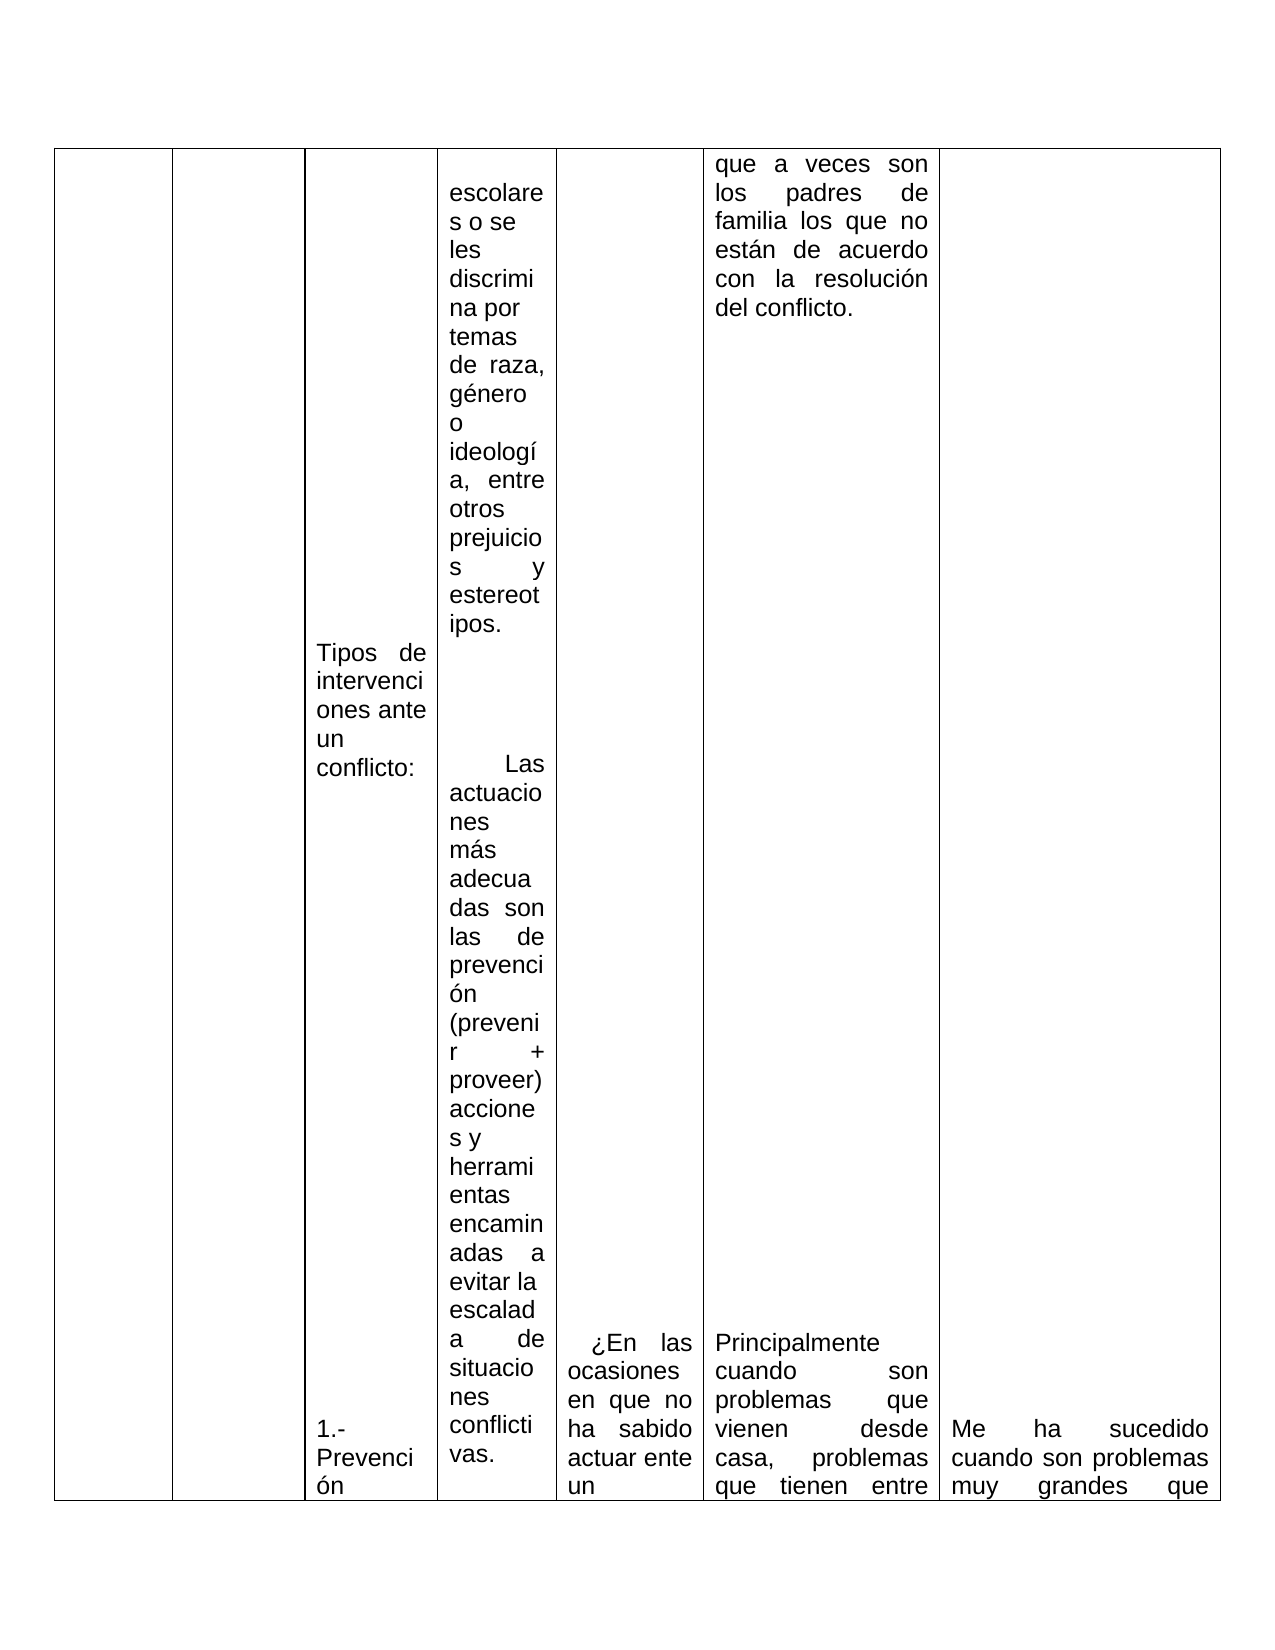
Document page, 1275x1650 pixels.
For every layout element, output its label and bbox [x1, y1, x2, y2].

table_cell [704, 149, 939, 1500]
table_cell [173, 149, 304, 1500]
table_cell [306, 149, 437, 1500]
table_cell [940, 149, 1220, 1500]
table_cell [557, 149, 703, 1500]
table_cell [55, 149, 172, 1500]
table_cell [438, 149, 556, 1500]
